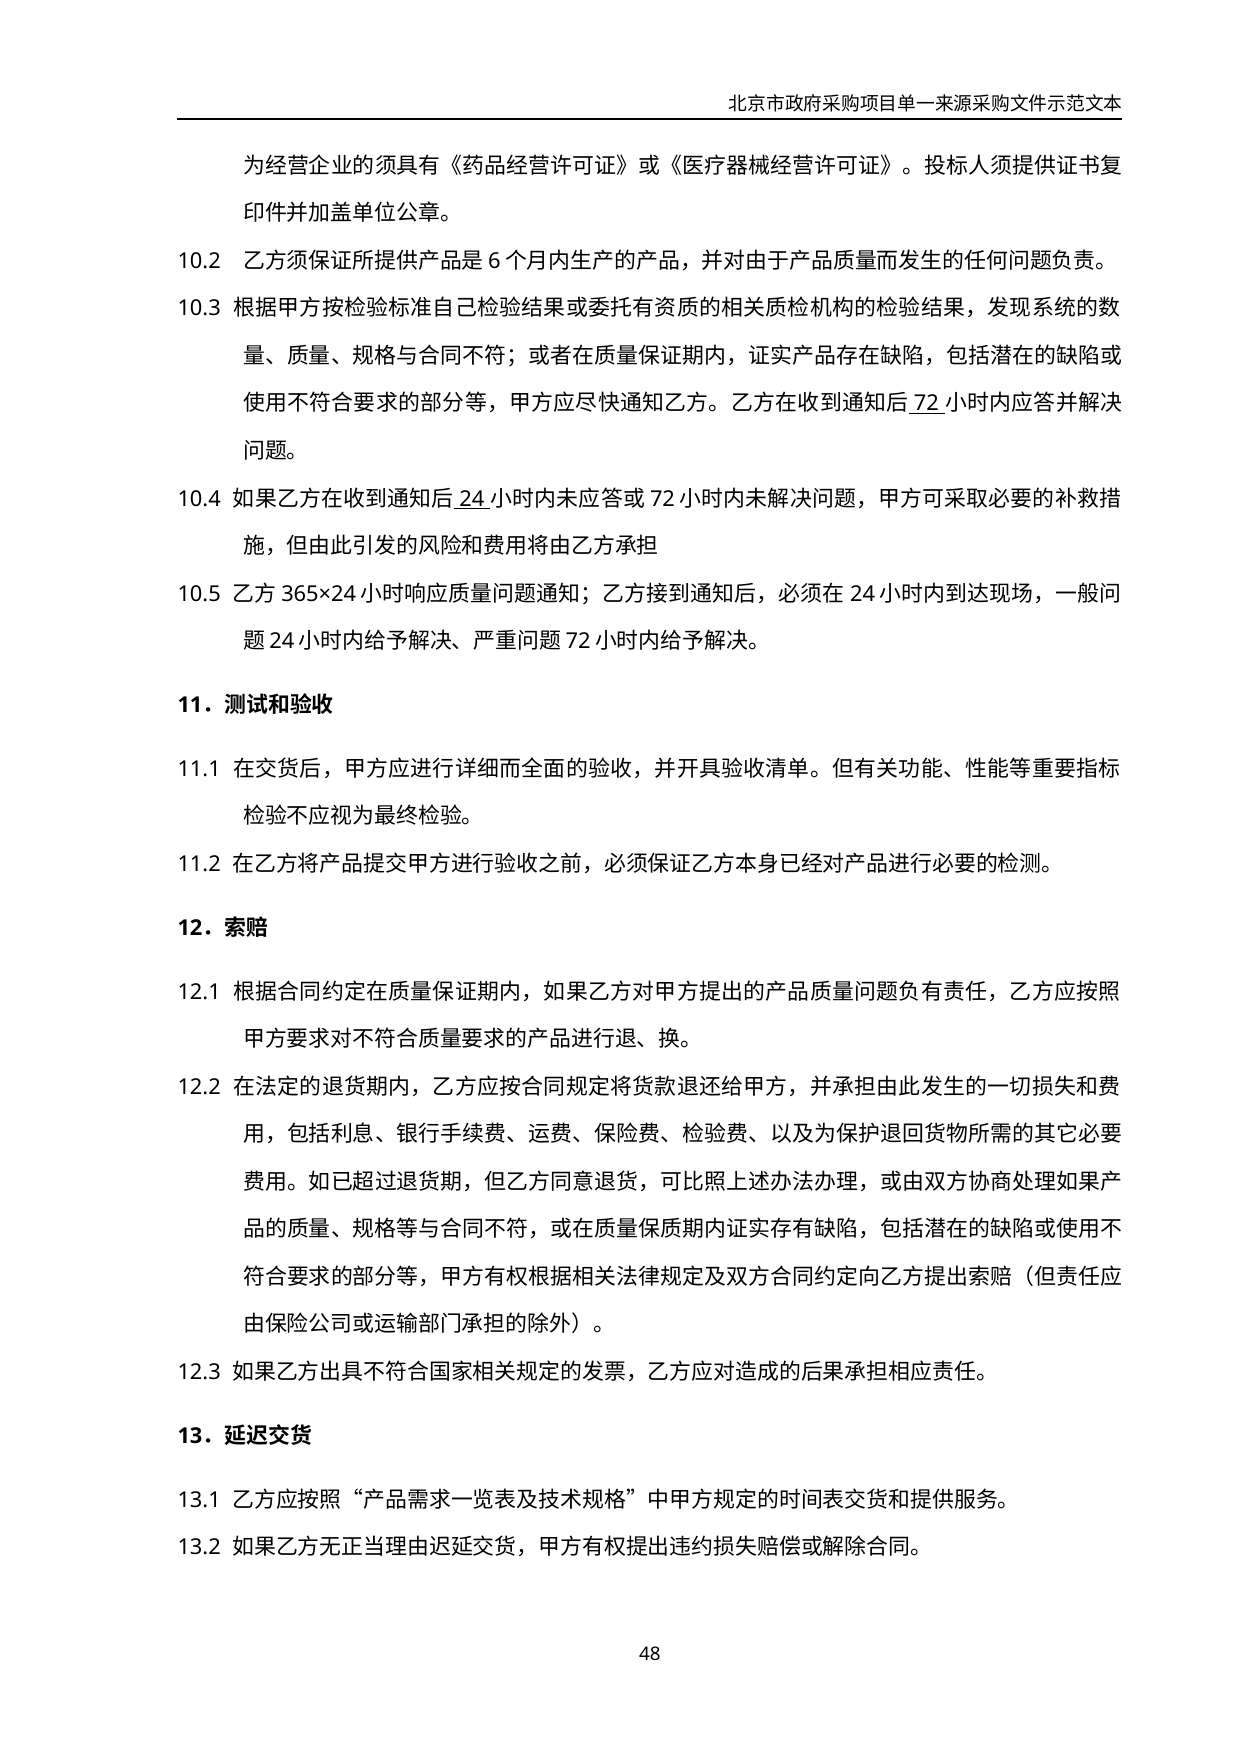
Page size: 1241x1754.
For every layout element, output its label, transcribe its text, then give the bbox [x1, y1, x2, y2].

text 12.2 在法定的退货期内，乙方应按合同规定将货款退还给甲方，并承担由此发生的一切损失和费用，包括利息、银行手续费、运费、保险费、检验费、以及为保护退回货物所需的其它必要费用。如已超过退货期，但乙方同意退货，可比照上述办法办理，或由双方协商处理如果产品的质量、规格等与合同不符，或在质量保质期内证实存有缺陷，包括潜在的缺陷或使用不符合要求的部分等，甲方有权根据相关法律规定及双方合同约定向乙方提出索赔（但责任应由保险公司或运输部门承担的除外）。 [177, 1069, 1122, 1338]
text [177, 148, 1122, 227]
text 13.1 乙方应按照“产品需求一览表及技术规格”中甲方规定的时间表交货和提供服务。 [177, 1482, 1122, 1513]
text 13．延迟交货 [177, 1418, 1122, 1449]
text 10.5 乙方365×24小时响应质量问题通知；乙方接到通知后，必须在24小时内到达现场，一般问题24小时内给予解决、严重问题72小时内给予解决。 [177, 576, 1122, 655]
text 12.1 根据合同约定在质量保证期内，如果乙方对甲方提出的产品质量问题负有责任，乙方应按照甲方要求对不符合质量要求的产品进行退、换。 [177, 974, 1122, 1053]
text 10.4 如果乙方在收到通知后 24 小时内未应答或72小时内未解决问题，甲方可采取必要的补救措施，但由此引发的风险和费用将由乙方承担 [177, 481, 1122, 560]
text 11．测试和验收 [177, 687, 1122, 719]
text 10.3 根据甲方按检验标准自己检验结果或委托有资质的相关质检机构的检验结果，发现系统的数量、质量、规格与合同不符；或者在质量保证期内，证实产品存在缺陷，包括潜在的缺陷或使用不符合要求的部分等，甲方应尽快通知乙方。乙方在收到通知后 72 小时内应答并解决问题。 [177, 290, 1122, 465]
text 10.2 乙方须保证所提供产品是6个月内生产的产品，并对由于产品质量而发生的任何问题负责。 [177, 243, 1122, 274]
text 12.3 如果乙方出具不符合国家相关规定的发票，乙方应对造成的后果承担相应责任。 [177, 1354, 1122, 1386]
text 12．索赔 [177, 910, 1122, 942]
text 13.2 如果乙方无正当理由迟延交货，甲方有权提出违约损失赔偿或解除合同。 [177, 1529, 1122, 1561]
text 11.2 在乙方将产品提交甲方进行验收之前，必须保证乙方本身已经对产品进行必要的检测。 [177, 846, 1122, 878]
text 11.1 在交货后，甲方应进行详细而全面的验收，并开具验收清单。但有关功能、性能等重要指标检验不应视为最终检验。 [177, 751, 1122, 830]
